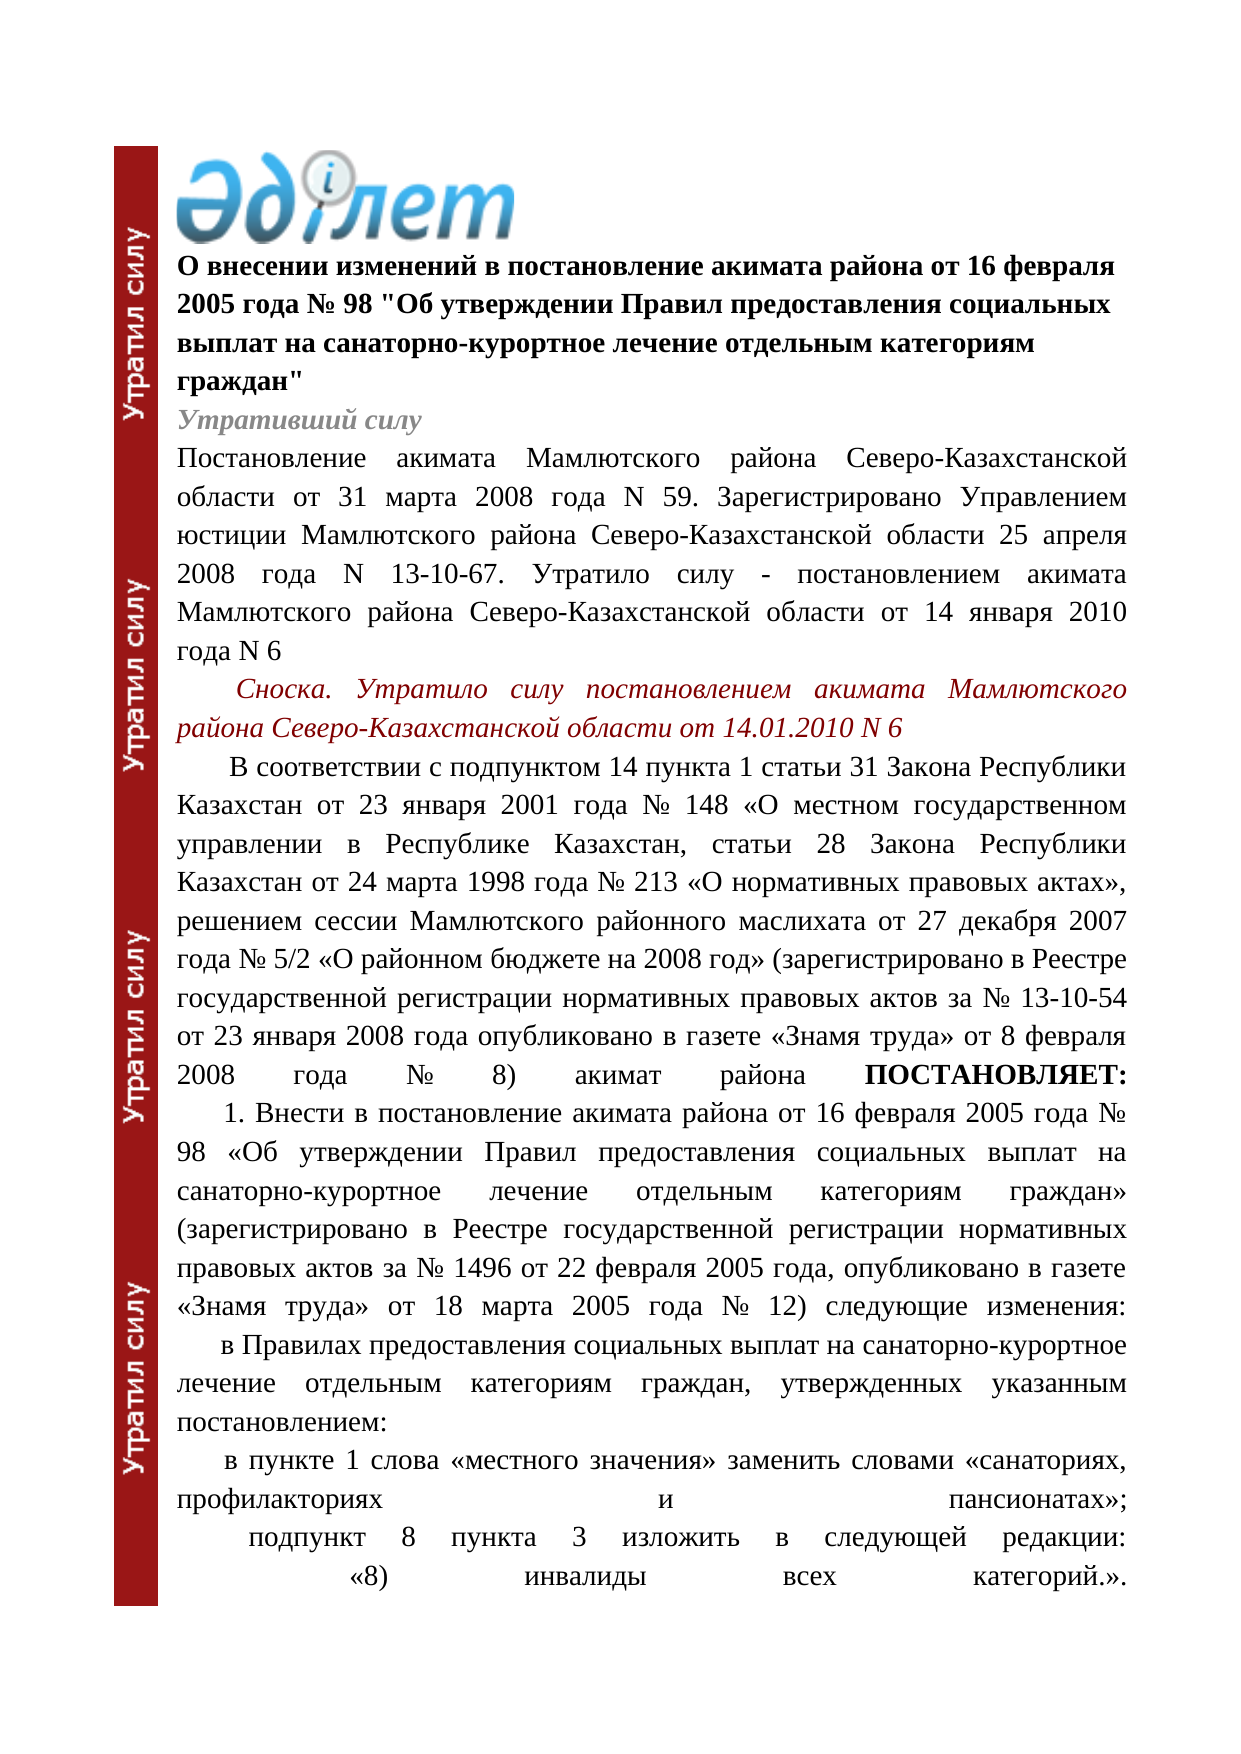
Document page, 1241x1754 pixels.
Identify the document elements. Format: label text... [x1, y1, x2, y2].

text Постановление акимата Мамлютского района Северо-Казахстанской области от 31 марта 2008 года N 59. Зарегистрировано Управлением юстиции Мамлютского района Северо-Казахстанской области 25 апреля 2008 года N 13-10-67. Утратило силу - постановлением акимата Мамлютского района Северо-Казахстанской области от 14 января 2010 года N 6 [112, 440, 1128, 667]
picture [114, 435, 158, 440]
text Сноска. Утратило силу постановлением акимата Мамлютского района Северо-Казахстанской области от 14.01.2010 N 6 [112, 672, 1128, 744]
picture [176, 150, 515, 244]
picture [114, 744, 158, 749]
picture [114, 146, 158, 248]
picture [114, 397, 158, 402]
picture [114, 1592, 158, 1606]
picture [114, 667, 158, 672]
text О внесении изменений в постановление акимата района от 16 февраля 2005 года № 98 "Об утверждении Правил предоставления социальных выплат на санаторно-курортное лечение отдельным категориям граждан" [112, 248, 1128, 397]
text Утративший силу [112, 402, 1128, 435]
